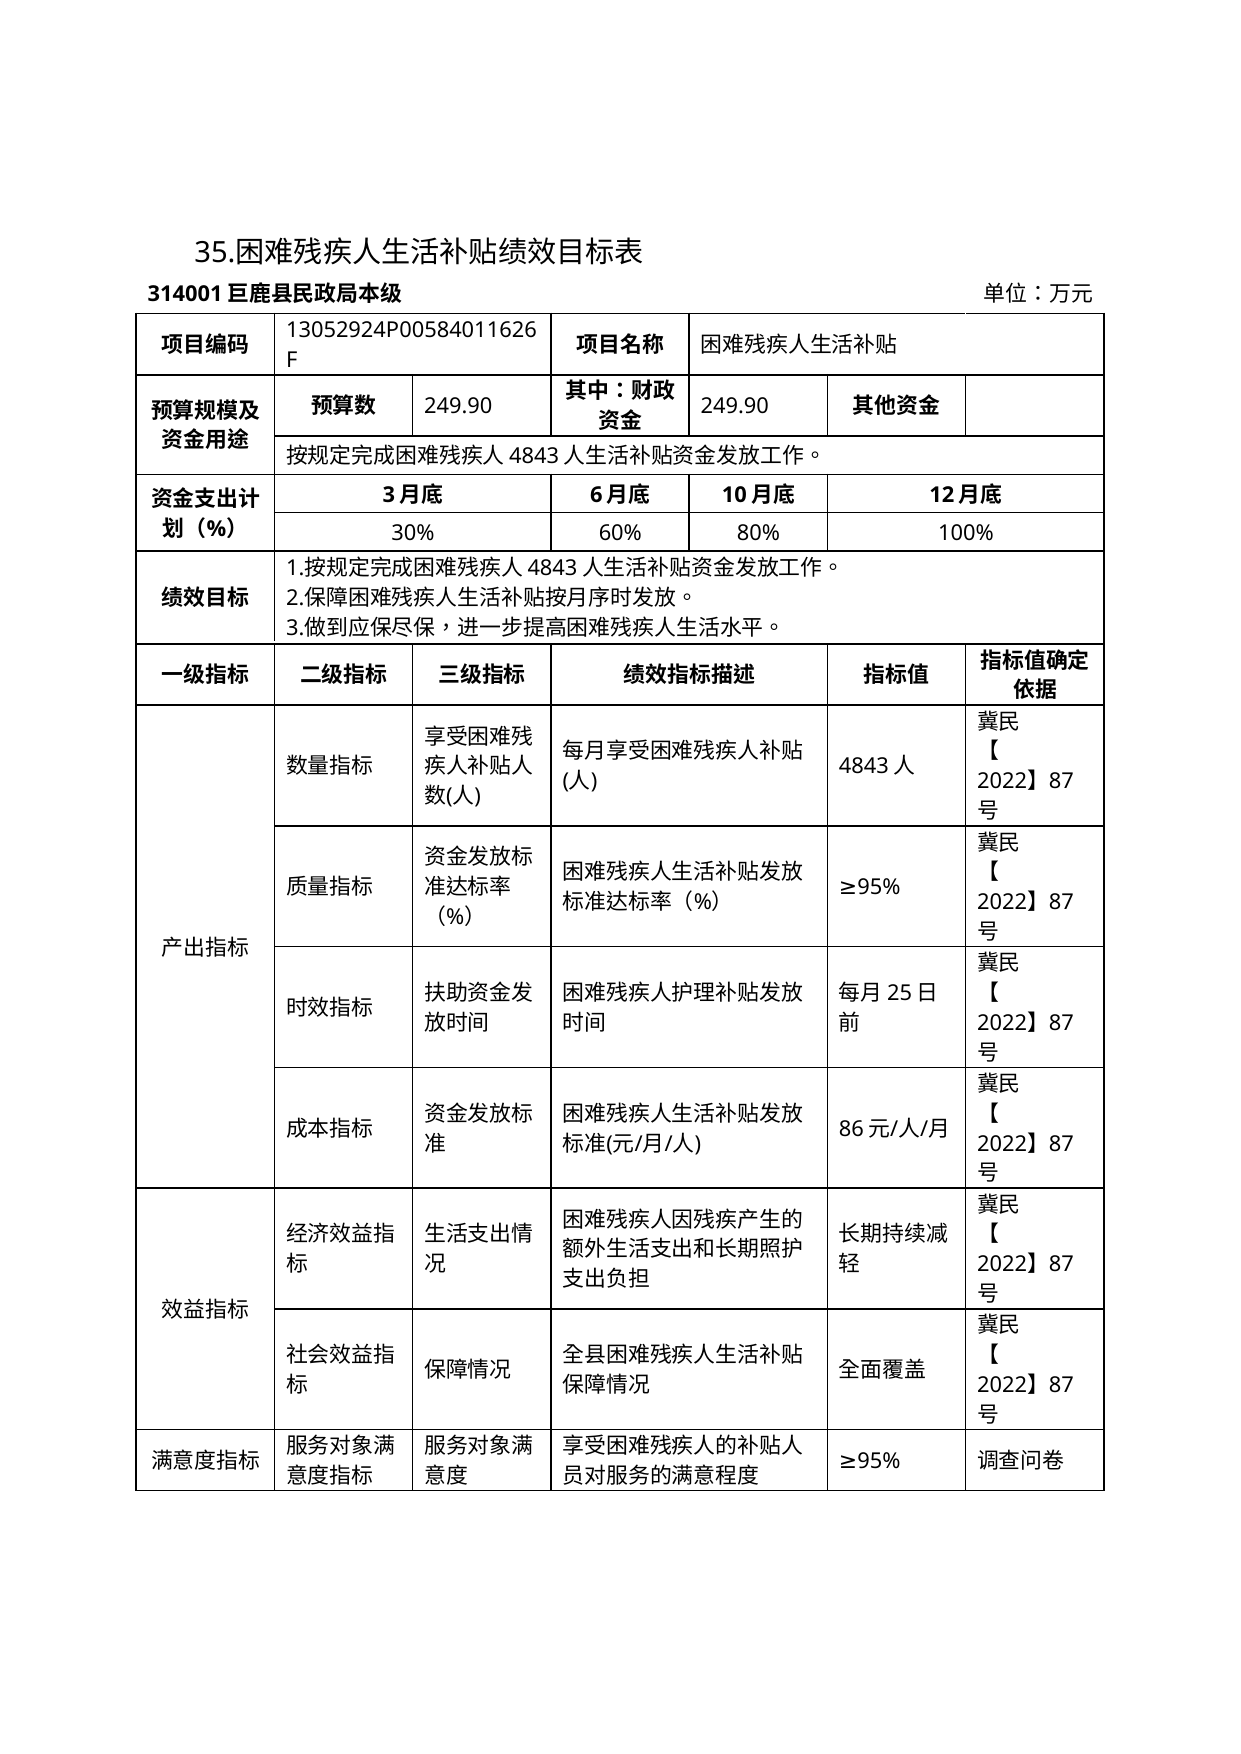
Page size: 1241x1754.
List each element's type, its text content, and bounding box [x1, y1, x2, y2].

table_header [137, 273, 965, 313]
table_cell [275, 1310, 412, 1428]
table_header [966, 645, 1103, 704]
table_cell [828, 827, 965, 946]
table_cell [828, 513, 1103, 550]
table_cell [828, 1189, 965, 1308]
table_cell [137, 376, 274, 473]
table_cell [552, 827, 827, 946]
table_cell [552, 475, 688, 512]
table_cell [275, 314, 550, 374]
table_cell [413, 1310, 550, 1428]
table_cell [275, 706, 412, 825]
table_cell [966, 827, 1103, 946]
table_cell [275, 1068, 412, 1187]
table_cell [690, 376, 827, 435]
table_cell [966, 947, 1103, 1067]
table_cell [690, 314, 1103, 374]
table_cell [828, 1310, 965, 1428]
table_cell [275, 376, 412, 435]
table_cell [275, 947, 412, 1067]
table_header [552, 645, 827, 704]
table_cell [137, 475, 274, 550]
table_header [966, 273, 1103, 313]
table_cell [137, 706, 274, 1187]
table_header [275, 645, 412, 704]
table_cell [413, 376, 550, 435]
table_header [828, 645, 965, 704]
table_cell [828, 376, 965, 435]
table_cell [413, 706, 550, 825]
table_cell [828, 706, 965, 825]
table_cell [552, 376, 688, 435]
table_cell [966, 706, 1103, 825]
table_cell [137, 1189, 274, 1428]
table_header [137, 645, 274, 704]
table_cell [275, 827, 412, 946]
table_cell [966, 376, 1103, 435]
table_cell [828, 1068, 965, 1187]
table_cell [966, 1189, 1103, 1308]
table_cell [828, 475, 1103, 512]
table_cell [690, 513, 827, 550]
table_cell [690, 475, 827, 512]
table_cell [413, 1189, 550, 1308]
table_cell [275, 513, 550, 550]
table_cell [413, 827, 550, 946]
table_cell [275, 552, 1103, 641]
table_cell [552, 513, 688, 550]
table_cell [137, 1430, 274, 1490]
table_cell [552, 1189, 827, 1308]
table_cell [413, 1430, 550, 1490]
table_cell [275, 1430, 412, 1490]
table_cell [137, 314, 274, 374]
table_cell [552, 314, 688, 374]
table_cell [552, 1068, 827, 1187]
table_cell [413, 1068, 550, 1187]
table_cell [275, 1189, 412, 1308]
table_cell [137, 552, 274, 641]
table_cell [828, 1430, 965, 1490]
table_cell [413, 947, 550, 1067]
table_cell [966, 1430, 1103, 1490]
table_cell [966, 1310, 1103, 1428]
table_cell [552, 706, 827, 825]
text 35.困难残疾人生活补贴绩效目标表 [136, 232, 1104, 271]
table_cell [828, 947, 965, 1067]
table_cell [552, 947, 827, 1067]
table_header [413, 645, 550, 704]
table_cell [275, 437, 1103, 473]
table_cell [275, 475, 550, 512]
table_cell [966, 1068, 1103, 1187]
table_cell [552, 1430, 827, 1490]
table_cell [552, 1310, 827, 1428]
